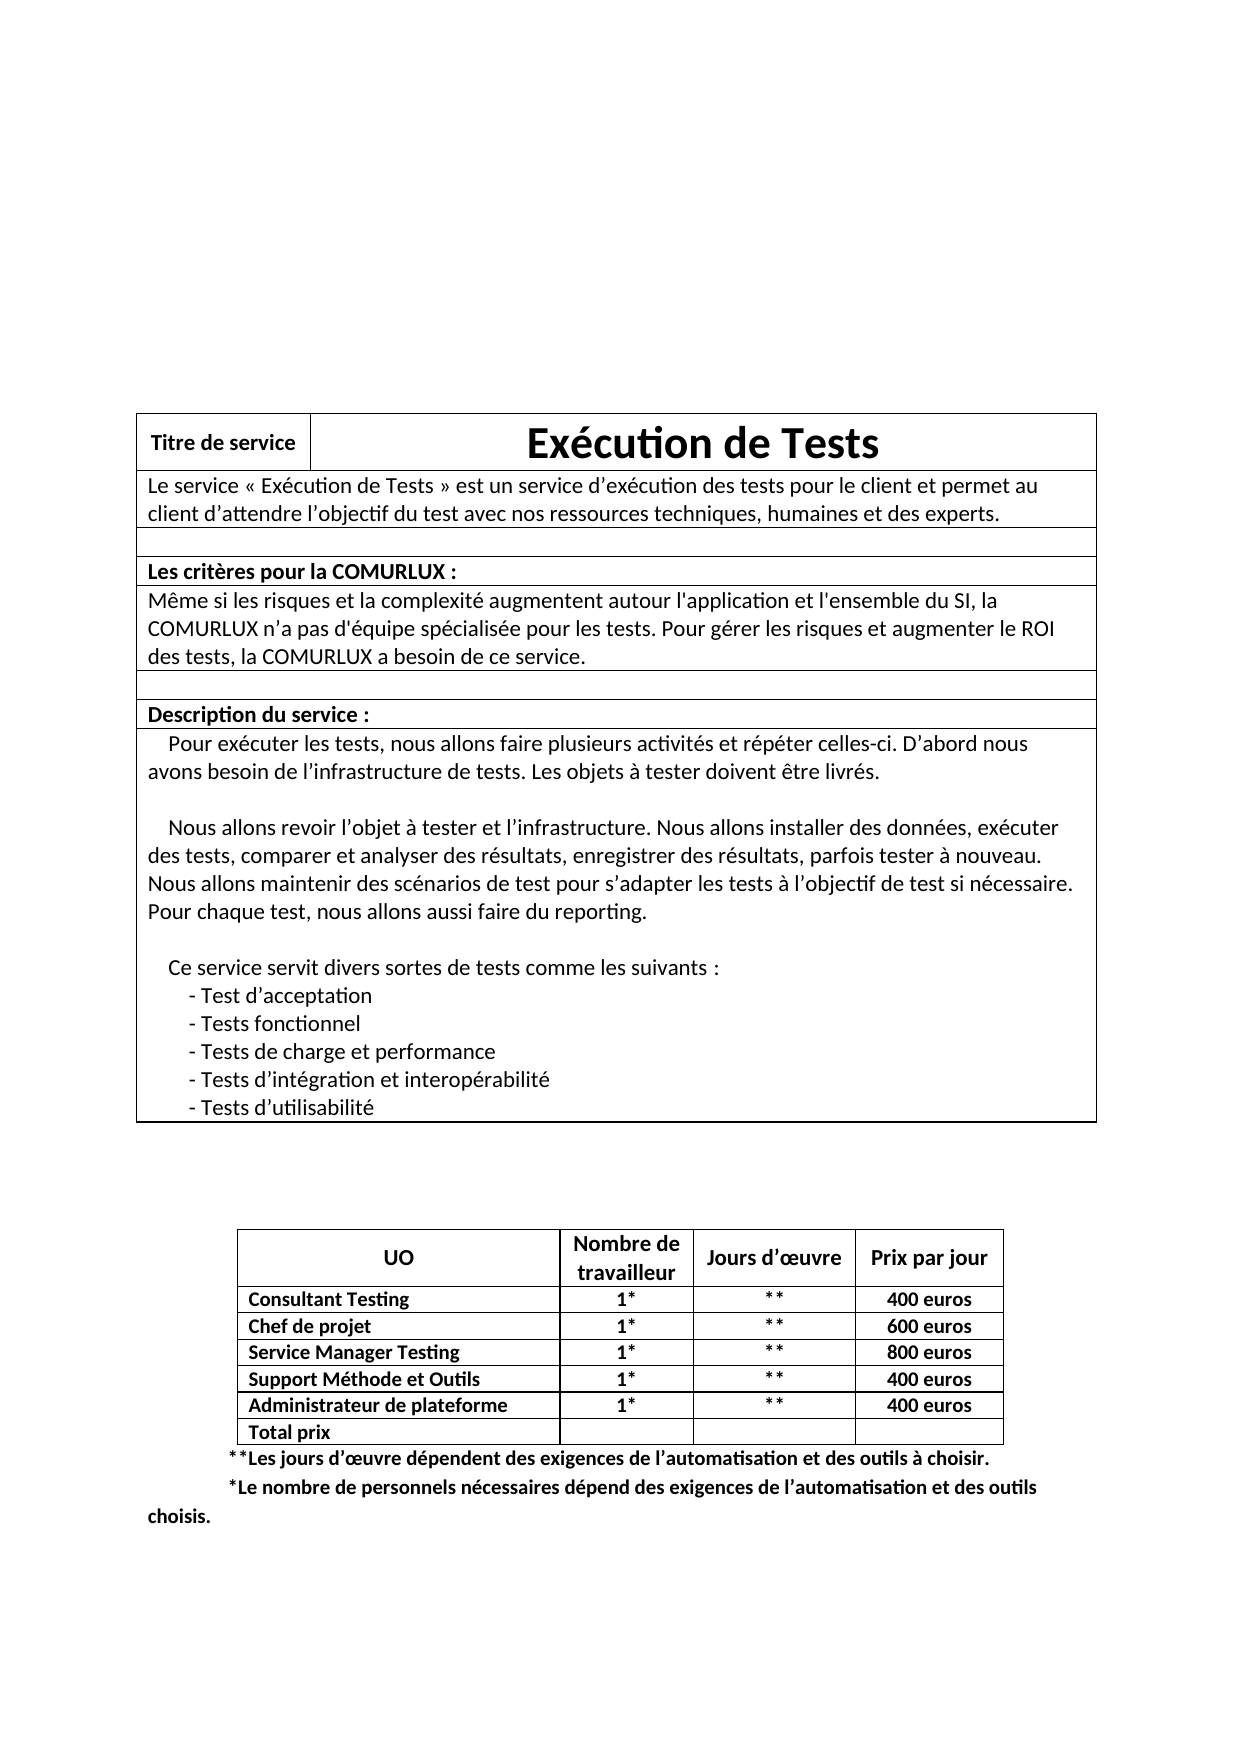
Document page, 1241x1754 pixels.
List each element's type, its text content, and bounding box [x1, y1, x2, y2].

table_header Titre de service [137, 414, 310, 470]
table_cell [137, 671, 1096, 699]
table_cell Support Méthode et Outils [238, 1366, 559, 1391]
table_cell Service Manager Testing [238, 1340, 559, 1365]
table_cell Total prix [238, 1419, 559, 1444]
table_cell Administrateur de plateforme [238, 1393, 559, 1418]
table_cell ** [694, 1313, 855, 1338]
table_header Jours d’œuvre [694, 1230, 855, 1286]
table_cell Même si les risques et la complexité augmentent autour l'application et l'ensemble du SI, la COMURLUX n’a pas d'équipe spécialisée pour les tests. Pour gérer les risques et augmenter le ROI des tests, la COMURLUX a besoin de ce service. [137, 586, 1096, 670]
table_cell ** [694, 1393, 855, 1418]
table_cell Les critères pour la COMURLUX : [137, 557, 1096, 585]
table_header Nombre de travailleur [561, 1230, 693, 1286]
table_cell Consultant Testing [238, 1287, 559, 1312]
table_cell Chef de projet [238, 1313, 559, 1338]
table_cell 1* [561, 1313, 693, 1338]
table_cell [137, 528, 1096, 556]
table_cell 400 euros [856, 1287, 1003, 1312]
table_cell Pour exécuter les tests, nous allons faire plusieurs activités et répéter celles-ci. D’abord nous avons besoin de l’infrastructure de tests. Les objets à tester doivent être livrés. Nous allons revoir l’objet à tester et l’infrastructure. Nous allons installer des données, exécuter des tests, comparer et analyser des résultats, enregistrer des résultats, parfois tester à nouveau. Nous allons maintenir des scénarios de test pour s’adapter les tests à l’objectif de test si nécessaire. Pour chaque test, nous allons aussi faire du reporting. Ce service servit divers sortes de tests comme les suivants : - Test d’acceptation - Tests fonctionnel - Tests de charge et performance - Tests d’intégration et interopérabilité - Tests d’utilisabilité [137, 729, 1096, 1121]
table_cell Description du service : [137, 700, 1096, 728]
table_cell 600 euros [856, 1313, 1003, 1338]
table_header UO [238, 1230, 559, 1286]
table_cell [856, 1419, 1003, 1444]
table_cell [694, 1419, 855, 1444]
table_cell 400 euros [856, 1366, 1003, 1391]
table_cell ** [694, 1287, 855, 1312]
table_cell 800 euros [856, 1340, 1003, 1365]
table_cell 1* [561, 1366, 693, 1391]
table_cell ** [694, 1366, 855, 1391]
table_header Exécution de Tests [311, 414, 1096, 470]
text **Les jours d’œuvre dépendent des exigences de l’automatisation et des outils à choisir. *Le nombre de personnels nécessaires dépend des exigences de l’automatisation et des outils choisis. [148, 1445, 1093, 1529]
table_cell 1* [561, 1340, 693, 1365]
table_cell 1* [561, 1287, 693, 1312]
table_cell 1* [561, 1393, 693, 1418]
table_cell Le service « Exécution de Tests » est un service d’exécution des tests pour le client et permet au client d’attendre l’objectif du test avec nos ressources techniques, humaines et des experts. [137, 471, 1096, 527]
table_cell [561, 1419, 693, 1444]
table_header Prix par jour [856, 1230, 1003, 1286]
table_cell ** [694, 1340, 855, 1365]
table_cell 400 euros [856, 1393, 1003, 1418]
